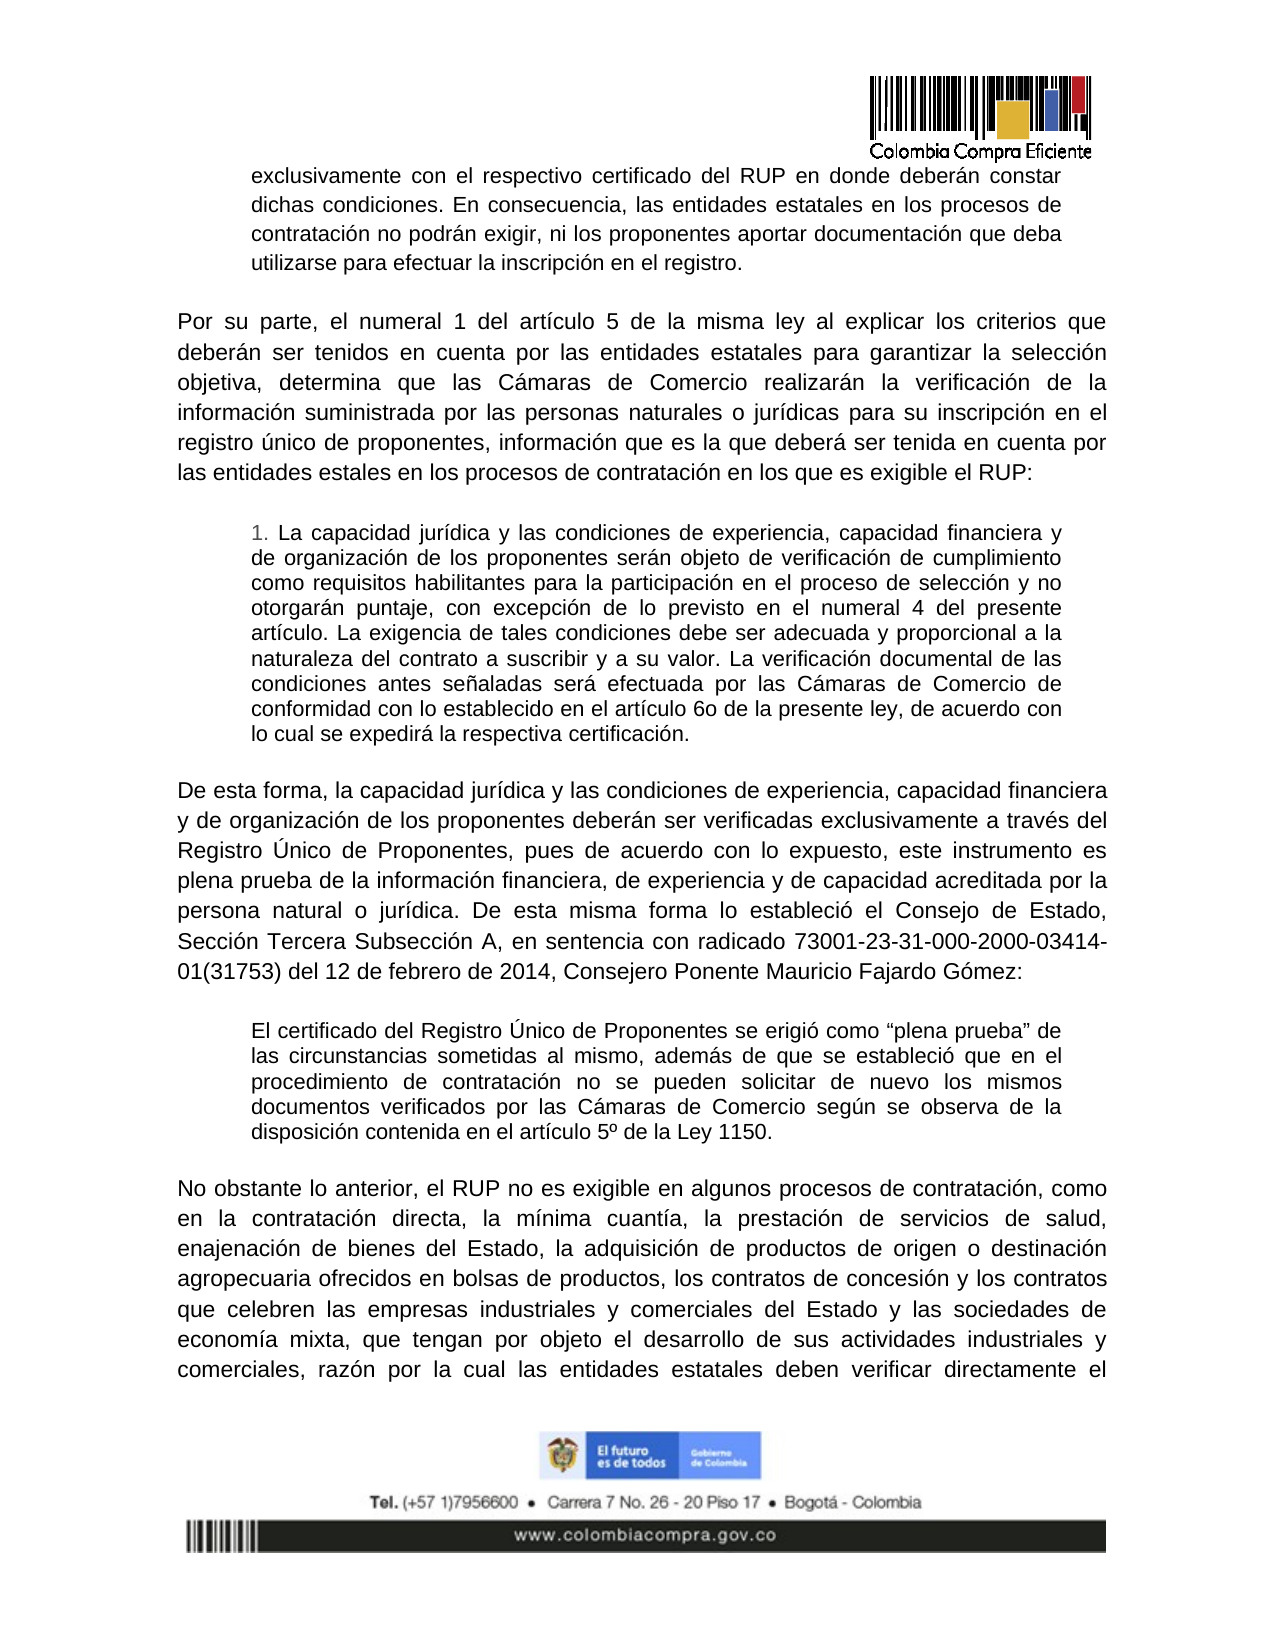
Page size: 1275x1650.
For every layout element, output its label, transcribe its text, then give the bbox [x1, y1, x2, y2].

text El certificado del Registro Único de Proponentes se erigió como “plena prueba” de las circunstancias sometidas al mismo, además de que se estableció que en el procedimiento de contratación no se pueden solicitar de nuevo los mismos documentos verificados por las Cámaras de Comercio según se observa de la disposición contenida en el artículo 5º de la Ley 1150. [251, 1018, 1063, 1144]
picture [185, 1431, 1106, 1553]
text Por su parte, el numeral 1 del artículo 5 de la misma ley al explicar los criterios que deberán ser tenidos en cuenta por las entidades estatales para garantizar la selección objetiva, determina que las Cámaras de Comercio realizarán la verificación de la información suministrada por las personas naturales o jurídicas para su inscripción en el registro único de proponentes, información que es la que deberá ser tenida en cuenta por las entidades estales en los procesos de contratación en los que es exigible el RUP: [177, 308, 1108, 486]
text De esta forma, la capacidad jurídica y las condiciones de experiencia, capacidad financiera y de organización de los proponentes deberán ser verificadas exclusivamente a través del Registro Único de Proponentes, pues de acuerdo con lo expuesto, este instrumento es plena prueba de la información financiera, de experiencia y de capacidad acreditada por la persona natural o jurídica. De esta misma forma lo estableció el Consejo de Estado, Sección Tercera Subsección A, en sentencia con radicado 73001-23-31-000-2000-03414- 01(31753) del 12 de febrero de 2014, Consejero Ponente Mauricio Fajardo Gómez: [177, 777, 1108, 984]
picture [870, 76, 1092, 163]
list La capacidad jurídica y las condiciones de experiencia, capacidad financiera y de organización de los proponentes serán objeto de verificación de cumplimiento como requisitos habilitantes para la participación en el proceso de selección y no otorgarán puntaje, con excepción de lo previsto en el numeral 4 del presente artículo. La exigencia de tales condiciones debe ser adecuada y proporcional a la naturaleza del contrato a suscribir y a su valor. La verificación documental de las condiciones antes señaladas será efectuada por las Cámaras de Comercio de conformidad con lo establecido en el artículo 6o de la presente ley, de acuerdo con lo cual se expedirá la respectiva certificación. [251, 519, 1063, 746]
